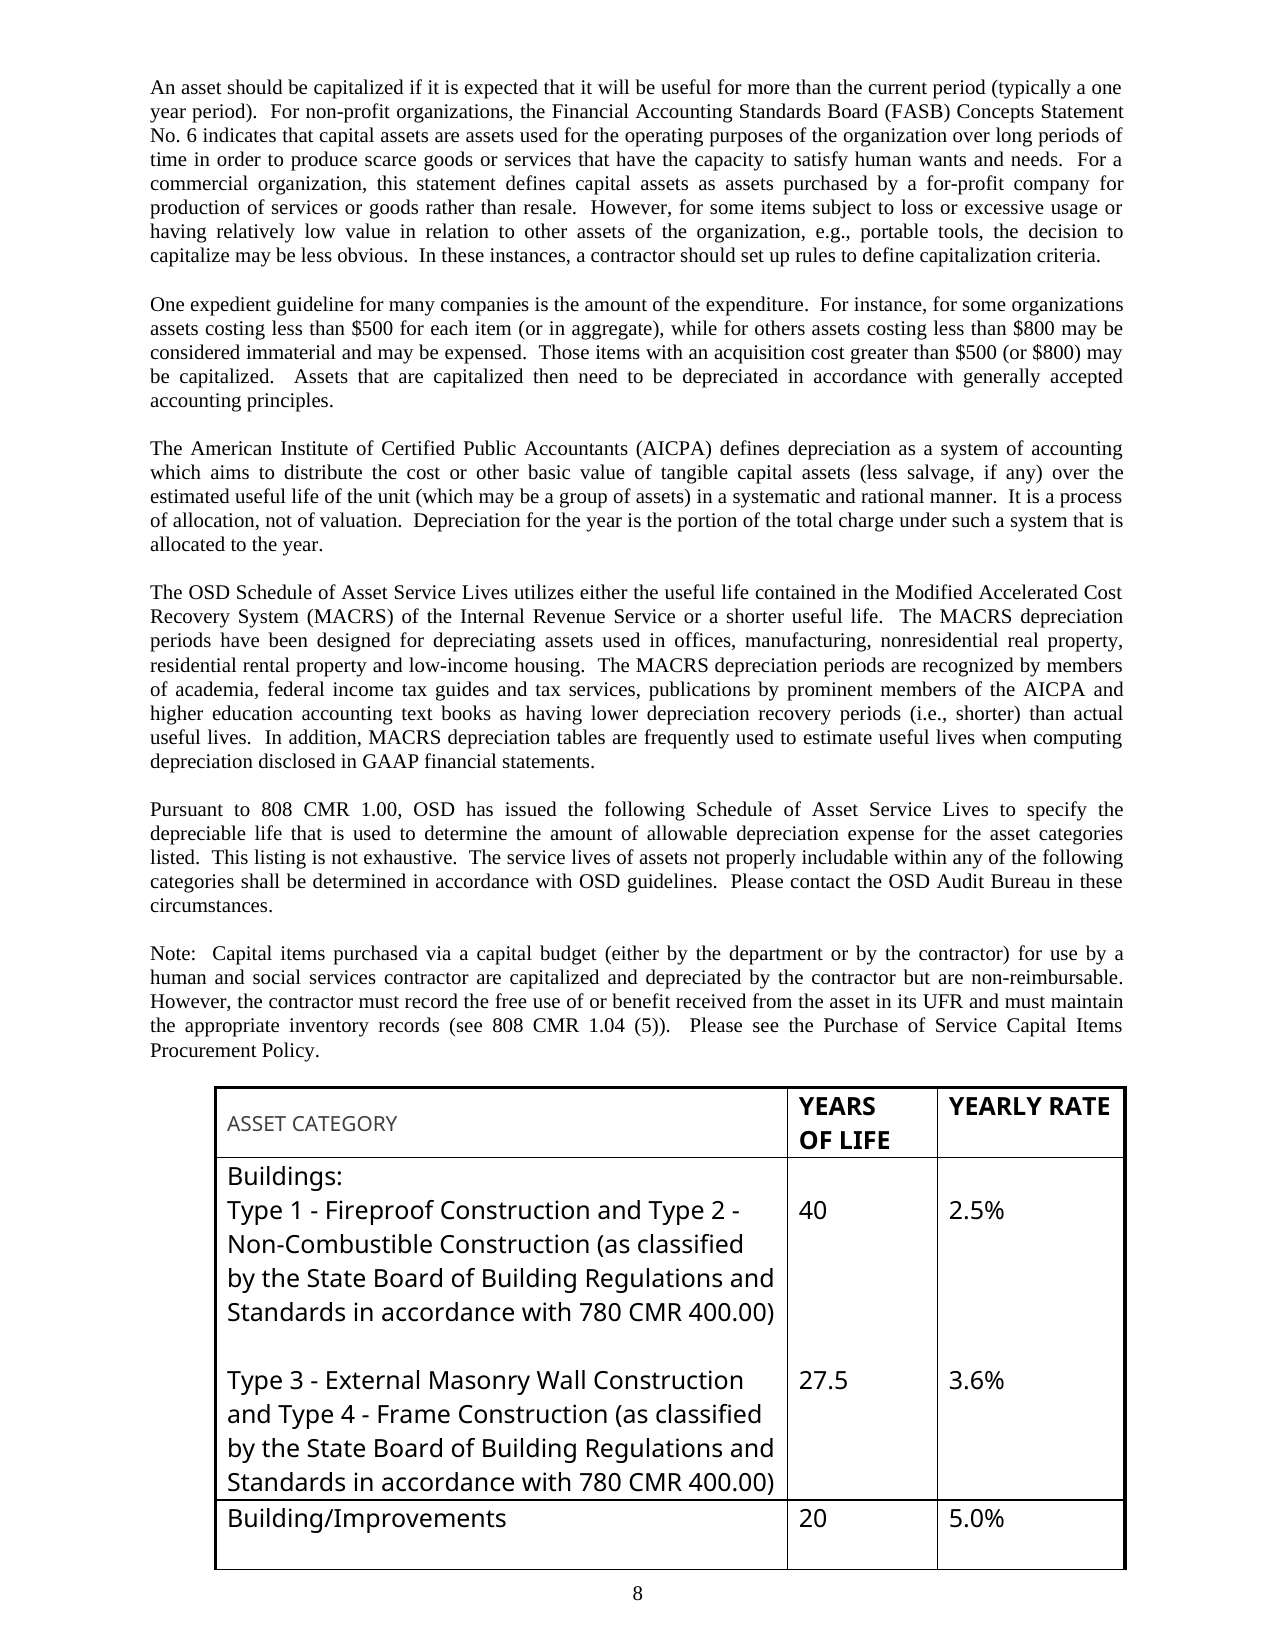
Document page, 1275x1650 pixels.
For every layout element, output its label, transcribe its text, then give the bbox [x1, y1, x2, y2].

table_cell 2.5% 3.6% [938, 1158, 1123, 1499]
text An asset should be capitalized if it is expected that it will be useful for more than the current period (typically a one year period). For non-profit organizations, the Financial Accounting Standards Board (FASB) Concepts Statement No. 6 indicates that capital assets are assets used for the operating purposes of the organization over long periods of time in order to produce scarce goods or services that have the capacity to satisfy human wants and needs. For a commercial organization, this statement defines capital assets as assets purchased by a for-profit company for production of services or goods rather than resale. However, for some items subject to loss or excessive usage or having relatively low value in relation to other assets of the organization, e.g., portable tools, the decision to capitalize may be less obvious. In these instances, a contractor should set up rules to define capitalization criteria. [150, 75, 1125, 267]
table_cell Building/Improvements [217, 1501, 787, 1569]
text Pursuant to 808 CMR 1.00, OSD has issued the following Schedule of Asset Service Lives to specify the depreciable life that is used to determine the amount of allowable depreciation expense for the asset categories listed. This listing is not exhaustive. The service lives of assets not properly includable within any of the following categories shall be determined in accordance with OSD guidelines. Please contact the OSD Audit Bureau in these circumstances. [150, 797, 1125, 917]
table_cell 20 [788, 1501, 937, 1569]
table_cell Buildings: Type 1 - Fireproof Construction and Type 2 - Non-Combustible Construction (as classified by the State Board of Building Regulations and Standards in accordance with 780 CMR 400.00) Type 3 - External Masonry Wall Construction and Type 4 - Frame Construction (as classified by the State Board of Building Regulations and Standards in accordance with 780 CMR 400.00) [217, 1158, 787, 1499]
text One expedient guideline for many companies is the amount of the expenditure. For instance, for some organizations assets costing less than $500 for each item (or in aggregate), while for others assets costing less than $800 may be considered immaterial and may be expensed. Those items with an acquisition cost greater than $500 (or $800) may be capitalized. Assets that are capitalized then need to be depreciated in accordance with generally accepted accounting principles. [150, 292, 1125, 412]
table_header YEARLY RATE [938, 1089, 1123, 1157]
text The OSD Schedule of Asset Service Lives utilizes either the useful life contained in the Modified Accelerated Cost Recovery System (MACRS) of the Internal Revenue Service or a shorter useful life. The MACRS depreciation periods have been designed for depreciating assets used in offices, manufacturing, nonresidential real property, residential rental property and low-income housing. The MACRS depreciation periods are recognized by members of academia, federal income tax guides and tax services, publications by prominent members of the AICPA and higher education accounting text books as having lower depreciation recovery periods (i.e., shorter) than actual useful lives. In addition, MACRS depreciation tables are frequently used to estimate useful lives when computing depreciation disclosed in GAAP financial statements. [150, 580, 1125, 773]
table_cell 40 27.5 [788, 1158, 937, 1499]
table_header ASSET CATEGORY [217, 1089, 787, 1157]
table_header YEARS OF LIFE [788, 1089, 937, 1157]
text The American Institute of Certified Public Accountants (AICPA) defines depreciation as a system of accounting which aims to distribute the cost or other basic value of tangible capital assets (less salvage, if any) over the estimated useful life of the unit (which may be a group of assets) in a systematic and rational manner. It is a process of allocation, not of valuation. Depreciation for the year is the portion of the total charge under such a system that is allocated to the year. [150, 436, 1125, 556]
text Note: Capital items purchased via a capital budget (either by the department or by the contractor) for use by a human and social services contractor are capitalized and depreciated by the contractor but are non-reimbursable. However, the contractor must record the free use of or benefit received from the asset in its UFR and must maintain the appropriate inventory records (see 808 CMR 1.04 (5)). Please see the Purchase of Service Capital Items Procurement Policy. [150, 941, 1125, 1062]
table_cell 5.0% [938, 1501, 1123, 1569]
